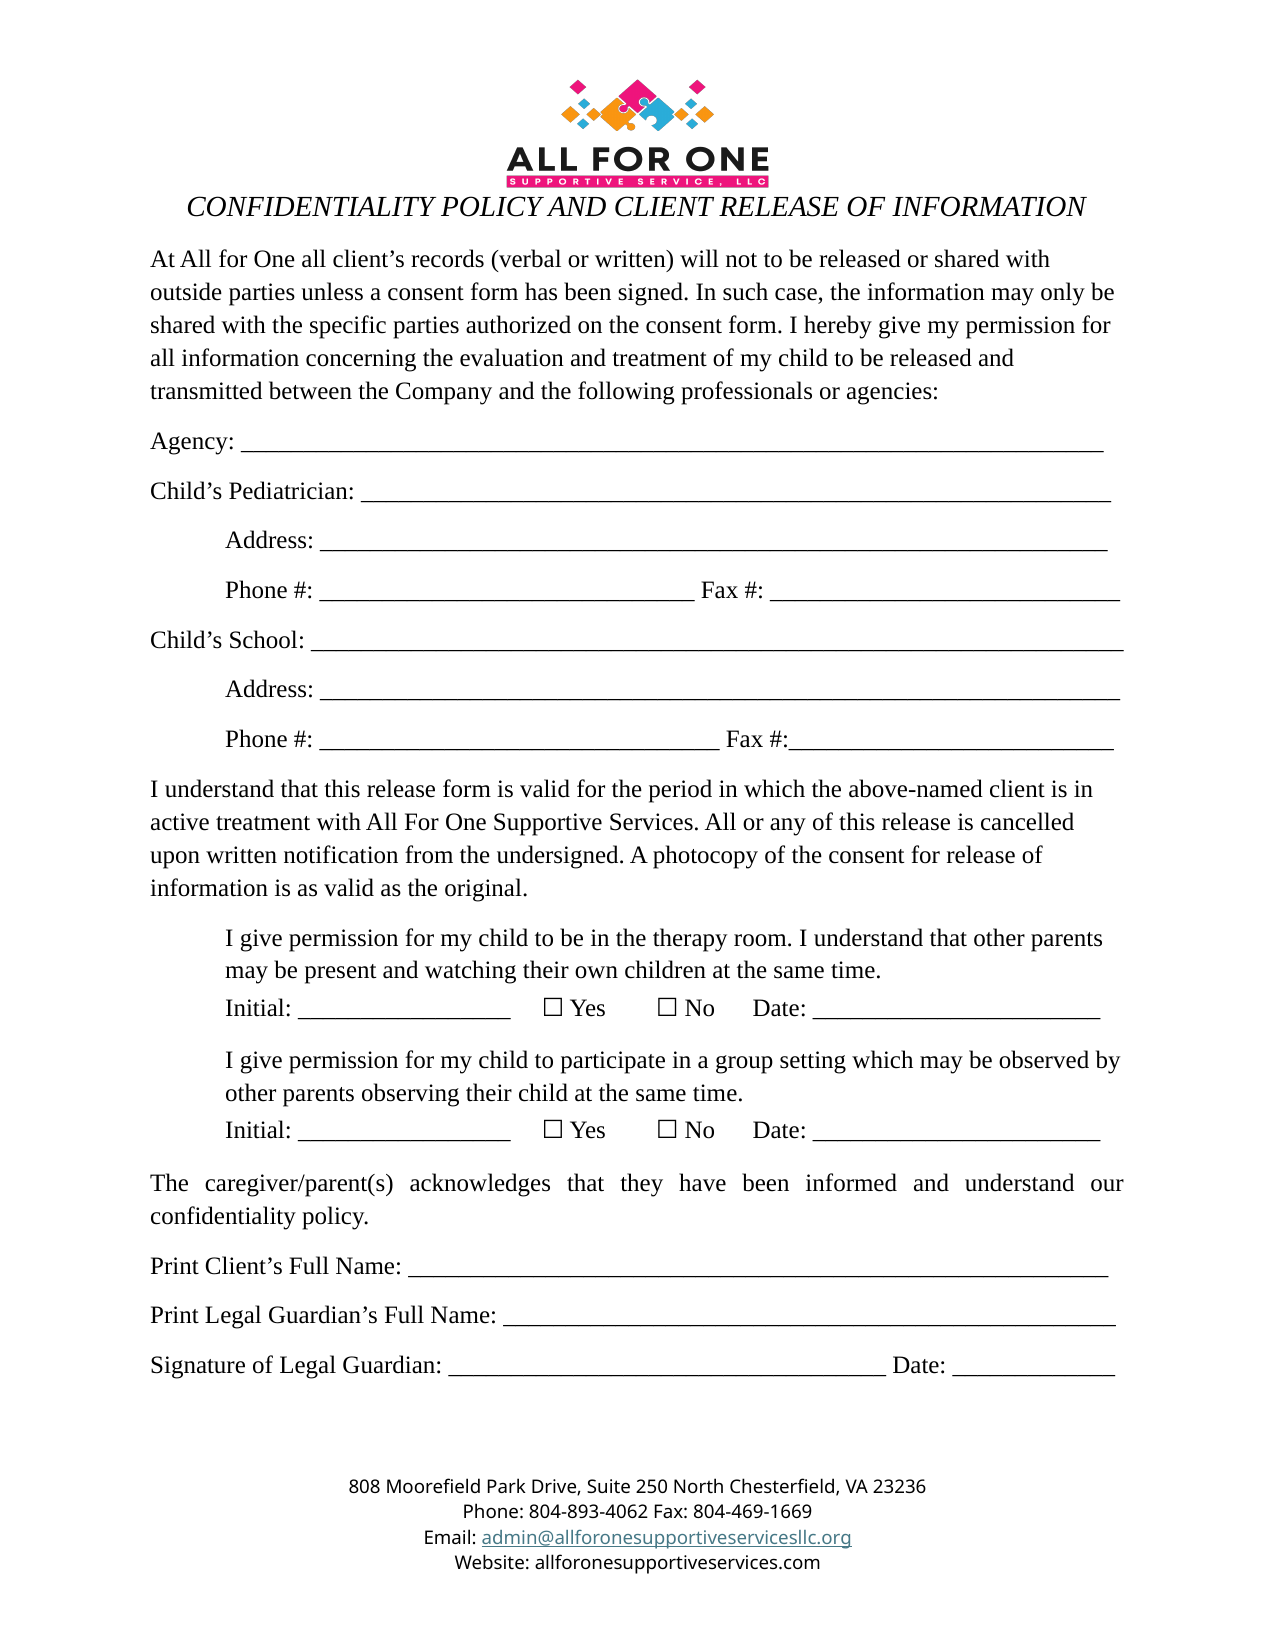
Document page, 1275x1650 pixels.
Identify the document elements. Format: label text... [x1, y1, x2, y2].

text The caregiver/parent(s) acknowledges that they have been informed and understand our confidentiality policy. [150, 1168, 1125, 1230]
text Address: _______________________________________________________________ [150, 525, 1125, 554]
text Child’s Pediatrician: ____________________________________________________________ [150, 476, 1125, 504]
text Print Client’s Full Name: ________________________________________________________ [150, 1251, 1125, 1279]
text I understand that this release form is valid for the period in which the above-named client is in active treatment with All For One Supportive Services. All or any of this release is cancelled upon written notification from the undersigned. A photocopy of the consent for release of information is as valid as the original. [150, 774, 1125, 902]
text Phone #: ________________________________ Fax #:__________________________ [150, 724, 1125, 753]
text At All for One all client’s records (verbal or written) will not to be released or shared with outside parties unless a consent form has been signed. In such case, the information may only be shared with the specific parties authorized on the consent form. I hereby give my permission for all information concerning the evaluation and treatment of my child to be released and transmitted between the Company and the following professionals or agencies: [150, 244, 1125, 405]
text Signature of Legal Guardian: ___________________________________ Date: _____________ [150, 1350, 1125, 1379]
text Address: ________________________________________________________________ [150, 674, 1125, 703]
text I give permission for my child to participate in a group setting which may be observed by other parents observing their child at the same time. Initial: _________________ ☐ Yes ☐ No Date: _______________________ [225, 1045, 1125, 1146]
picture [498, 75, 777, 189]
text I give permission for my child to be in the therapy room. I understand that other parents may be present and watching their own children at the same time. Initial: _________________ ☐ Yes ☐ No Date: _______________________ [225, 923, 1125, 1023]
text Agency: _____________________________________________________________________ [150, 426, 1125, 455]
text CONFIDENTIALITY POLICY AND CLIENT RELEASE OF INFORMATION [150, 189, 1125, 223]
text Child’s School: _________________________________________________________________ [150, 625, 1125, 653]
text Phone #: ______________________________ Fax #: ____________________________ [150, 575, 1125, 604]
text Print Legal Guardian’s Full Name: _________________________________________________ [150, 1300, 1125, 1329]
